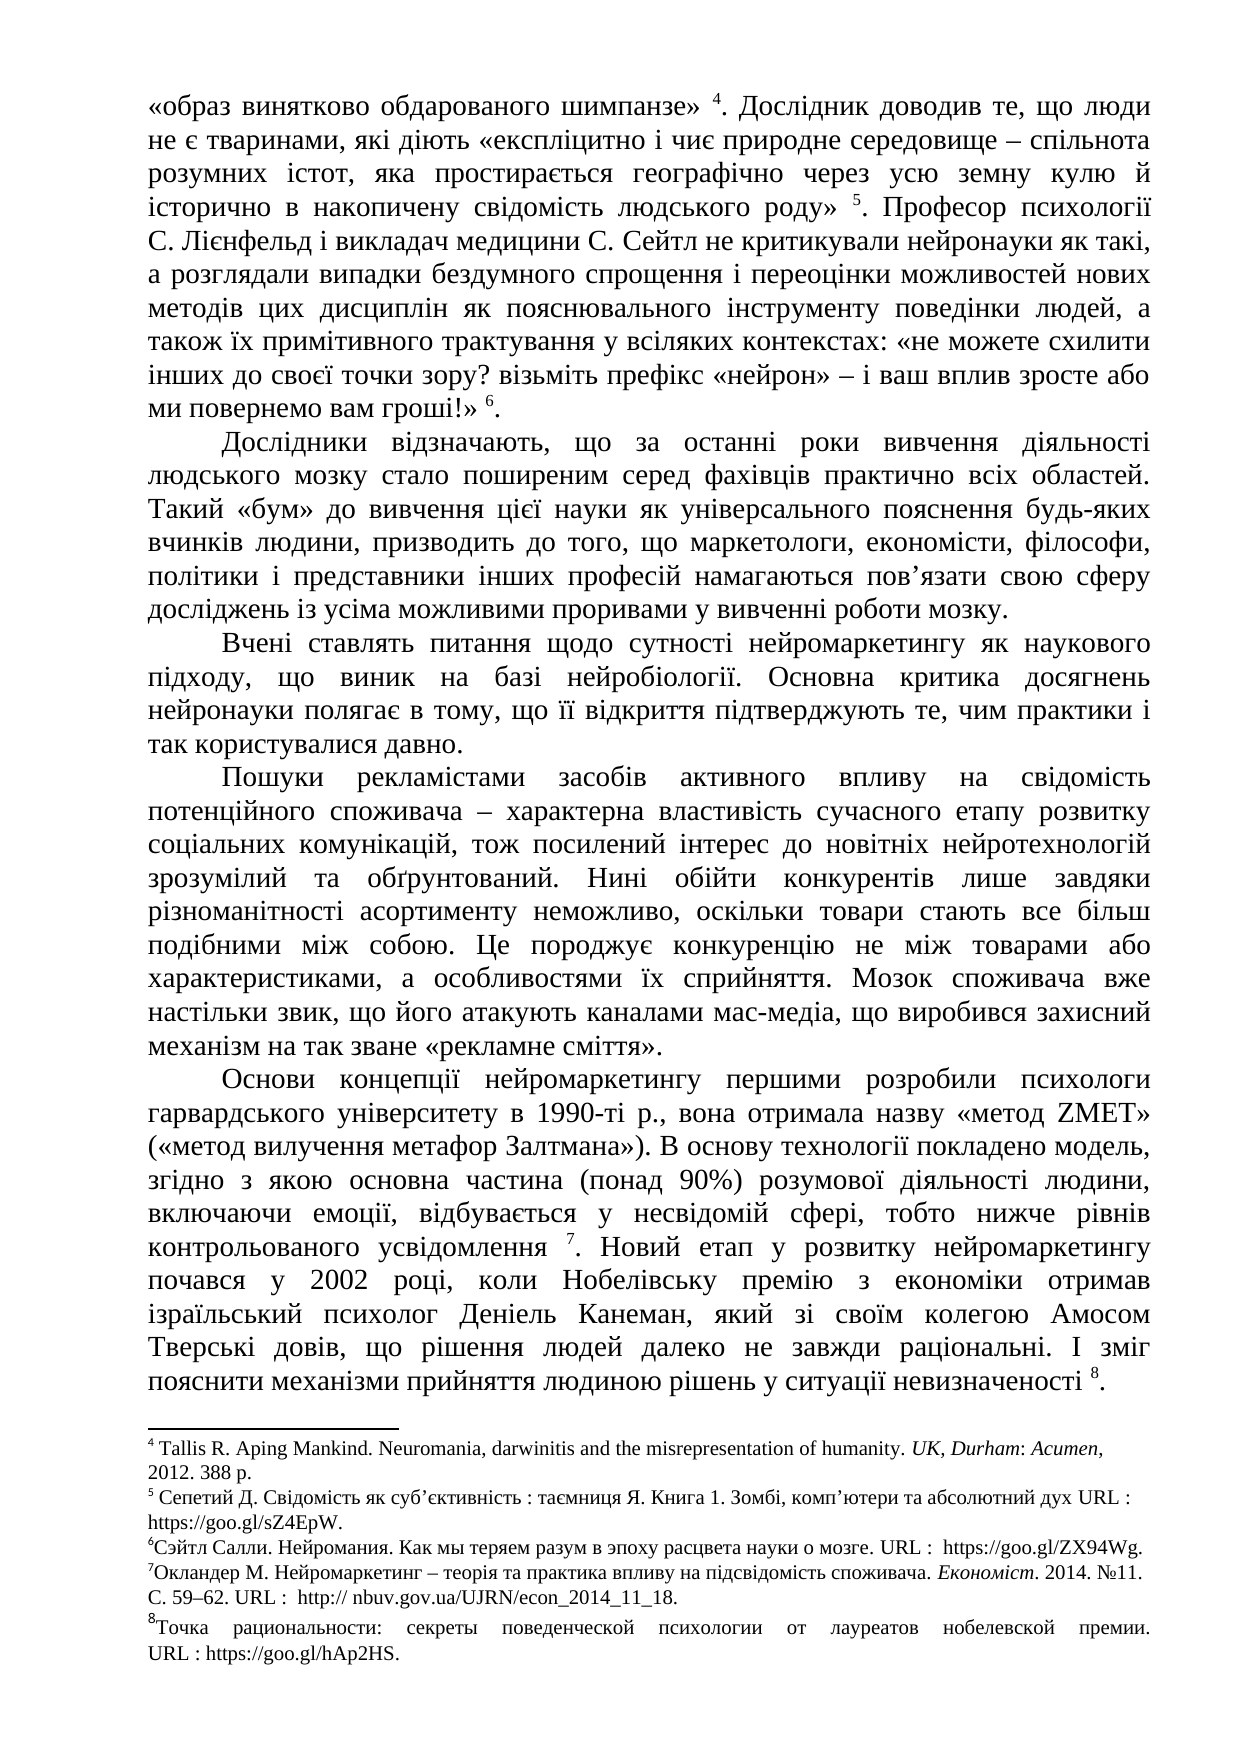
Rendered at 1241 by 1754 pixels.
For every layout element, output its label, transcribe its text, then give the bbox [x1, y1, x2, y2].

text Вчені ставлять питання щодо сутності нейромаркетингу як наукового підходу, що виник на базі нейробіології. Основна критика досягнень нейронауки полягає в тому, що її відкриття підтверджують те, чим практики і так користувалися давно. [148, 625, 1152, 759]
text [148, 88, 1152, 424]
text Дослідники відзначають, що за останні роки вивчення діяльності людського мозку стало поширеним серед фахівців практично всіх областей. Такий «бум» до вивчення цієї науки як універсального пояснення будь-яких вчинків людини, призводить до того, що маркетологи, економісти, філософи, політики і представники інших професій намагаються пов’язати свою сферу досліджень із усіма можливими проривами у вивченні роботи мозку. [148, 424, 1152, 625]
text Пошуки рекламістами засобів активного впливу на свідомість потенційного споживача – характерна властивість сучасного етапу розвитку соціальних комунікацій, тож посилений інтерес до новітніх нейротехнологій зрозумілий та обґрунтований. Нині обійти конкурентів лише завдяки різноманітності асортименту неможливо, оскільки товари стають все більш подібними між собою. Це породжує конкуренцію не між товарами або характеристиками, а особливостями їх сприйняття. Мозок споживача вже настільки звик, що його атакують каналами мас-медіа, що виробився захисний механізм на так зване «рекламне сміття». [148, 759, 1152, 1061]
text Основи концепції нейромаркетингу першими розробили психологи гарвардського університету в 1990-ті р., вона отримала назву «метод ZMET» («метод вилучення метафор Залтмана»). В основу технології покладено модель, згідно з якою основна частина (понад 90%) розумової діяльності людини, включаючи емоції, відбувається у несвідомій сфері, тобто нижче рівнів контрольованого усвідомлення . Новий етап у розвитку нейромаркетингу почався у 2002 році, коли Нобелівську премію з економіки отримав ізраїльський психолог Деніель Канеман, який зі своїм колегою Амосом Тверські довів, що рішення людей далеко не завжди раціональні. І зміг пояснити механізми прийняття людиною рішень у ситуації невизначеності . [148, 1061, 1152, 1397]
